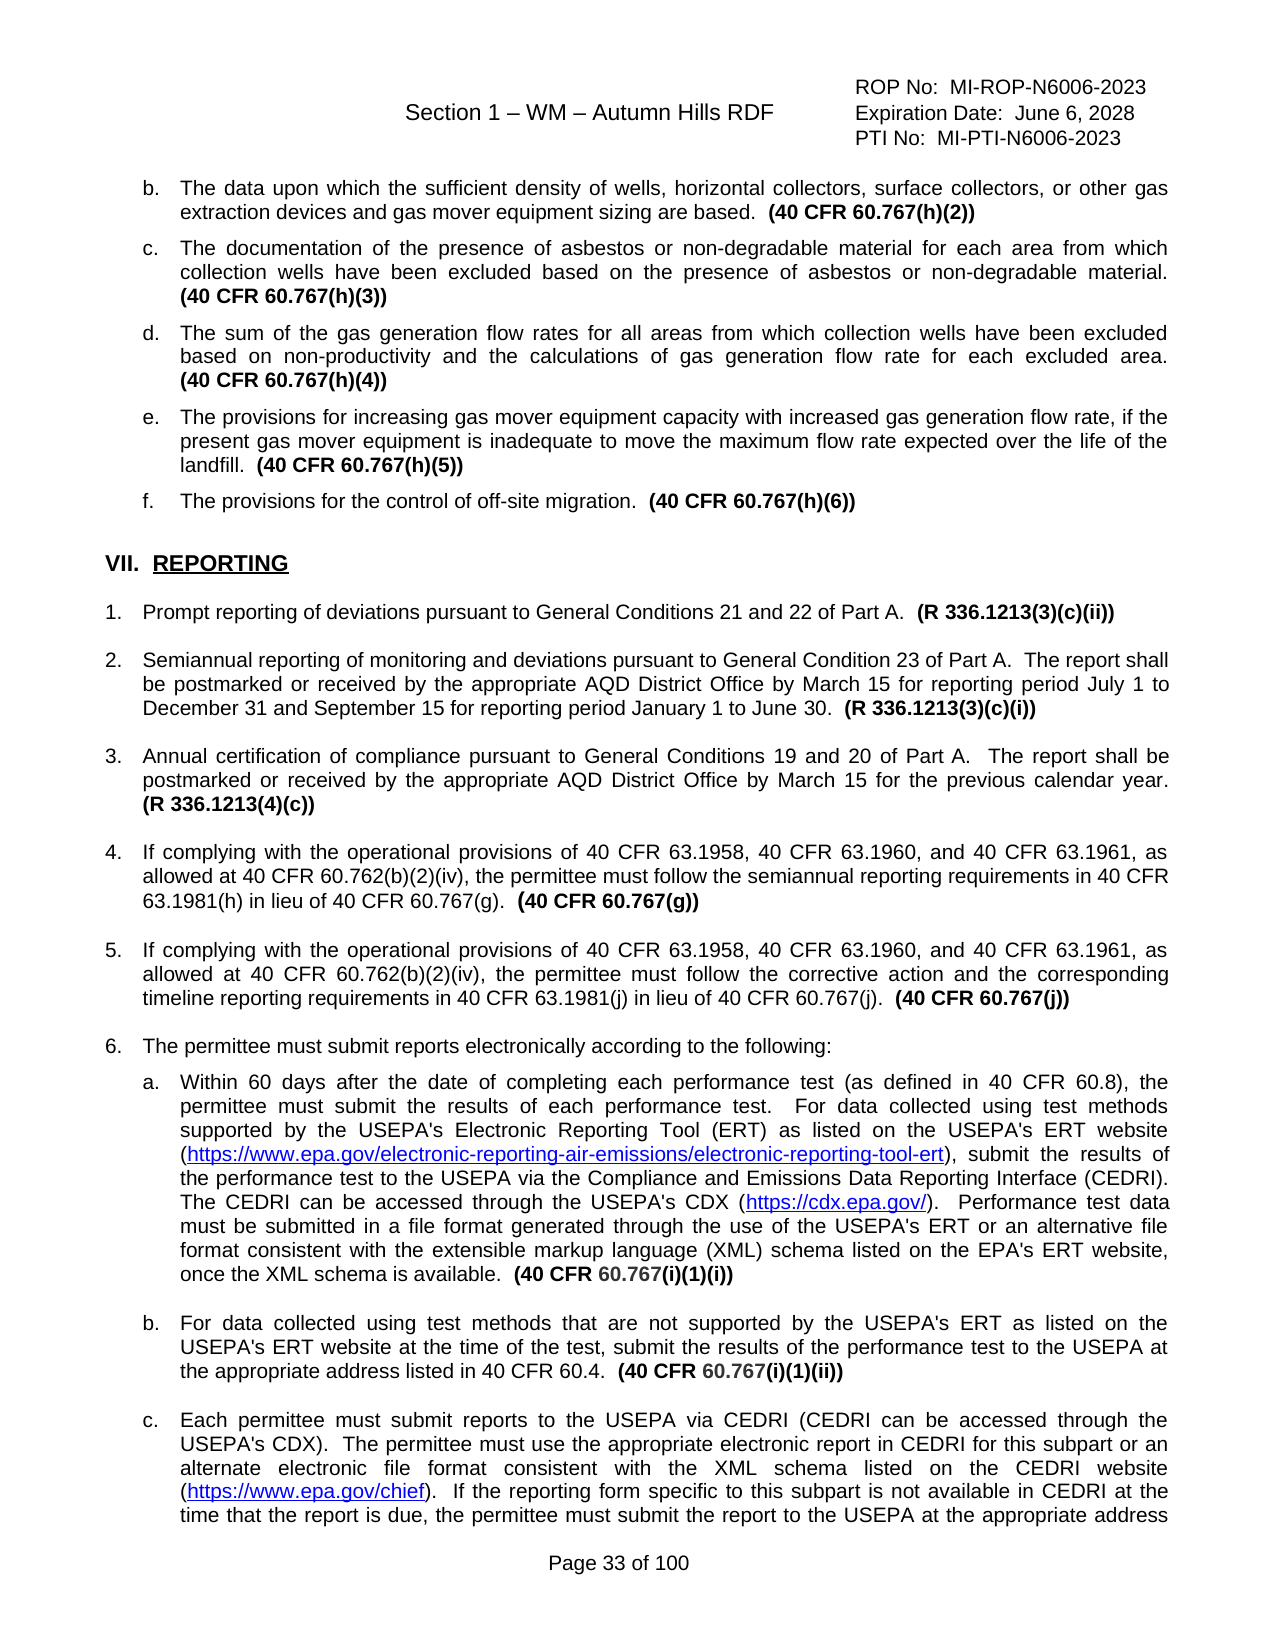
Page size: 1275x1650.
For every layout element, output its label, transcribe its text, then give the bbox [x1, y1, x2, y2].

text VII. REPORTING [105, 549, 1170, 576]
list If complying with the operational provisions of 40 CFR 63.1958, 40 CFR 63.1960, and 40 CFR 63.1961, as allowed at 40 CFR 60.762(b)(2)(iv), the permittee must follow the corrective action and the corresponding timeline reporting requirements in 40 CFR 63.1981(j) in lieu of 40 CFR 60.767(j). (40 CFR 60.767(j)) [105, 938, 1170, 1009]
list The sum of the gas generation flow rates for all areas from which collection wells have been excluded based on non-productivity and the calculations of gas generation flow rate for each excluded area. (40 CFR 60.767(h)(4)) [142, 320, 1170, 392]
list For data collected using test methods that are not supported by the USEPA's ERT as listed on the USEPA's ERT website at the time of the test, submit the results of the performance test to the USEPA at the appropriate address listed in 40 CFR 60.4. (40 CFR 60.767(i)(1)(ii)) [142, 1311, 1170, 1382]
list The provisions for the control of off-site migration. (40 CFR 60.767(h)(6)) [142, 489, 1170, 513]
list The documentation of the presence of asbestos or non-degradable material for each area from which collection wells have been excluded based on the presence of asbestos or non-degradable material. (40 CFR 60.767(h)(3)) [142, 236, 1170, 308]
text 1. Prompt reporting of deviations pursuant to General Conditions 21 and 22 of Part A. (R 336.1213(3)(c)(ii)) [105, 600, 1170, 624]
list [142, 1407, 1170, 1527]
list The data upon which the sufficient density of wells, horizontal collectors, surface collectors, or other gas extraction devices and gas mover equipment sizing are based. (40 CFR 60.767(h)(2)) [142, 176, 1170, 223]
list If complying with the operational provisions of 40 CFR 63.1958, 40 CFR 63.1960, and 40 CFR 63.1961, as allowed at 40 CFR 60.762(b)(2)(iv), the permittee must follow the semiannual reporting requirements in 40 CFR 63.1981(h) in lieu of 40 CFR 60.767(g). (40 CFR 60.767(g)) [105, 839, 1170, 914]
list Annual certification of compliance pursuant to General Conditions 19 and 20 of Part A. The report shall be postmarked or received by the appropriate AQD District Office by March 15 for the previous calendar year. (R 336.1213(4)(c)) [105, 744, 1170, 816]
text 2. Semiannual reporting of monitoring and deviations pursuant to General Condition 23 of Part A. The report shall be postmarked or received by the appropriate AQD District Office by March 15 for reporting period July 1 to December 31 and September 15 for reporting period January 1 to June 30. (R 336.1213(3)(c)(i)) [105, 648, 1170, 720]
list The provisions for increasing gas mover equipment capacity with increased gas generation flow rate, if the present gas mover equipment is inadequate to move the maximum flow rate expected over the life of the landfill. (40 CFR 60.767(h)(5)) [142, 405, 1170, 477]
list Within 60 days after the date of completing each performance test (as defined in 40 CFR 60.8), the permittee must submit the results of each performance test. For data collected using test methods supported by the USEPA's Electronic Reporting Tool (ERT) as listed on the USEPA's ERT website (https://www.epa.gov/electronic-reporting-air-emissions/electronic-reporting-tool-ert), submit the results of the performance test to the USEPA via the Compliance and Emissions Data Reporting Interface (CEDRI). The CEDRI can be accessed through the USEPA's CDX (https://cdx.epa.gov/). Performance test data must be submitted in a file format generated through the use of the USEPA's ERT or an alternative file format consistent with the extensible markup language (XML) schema listed on the EPA's ERT website, once the XML schema is available. (40 CFR 60.767(i)(1)(i)) [142, 1070, 1170, 1286]
list The permittee must submit reports electronically according to the following: [105, 1033, 1170, 1057]
